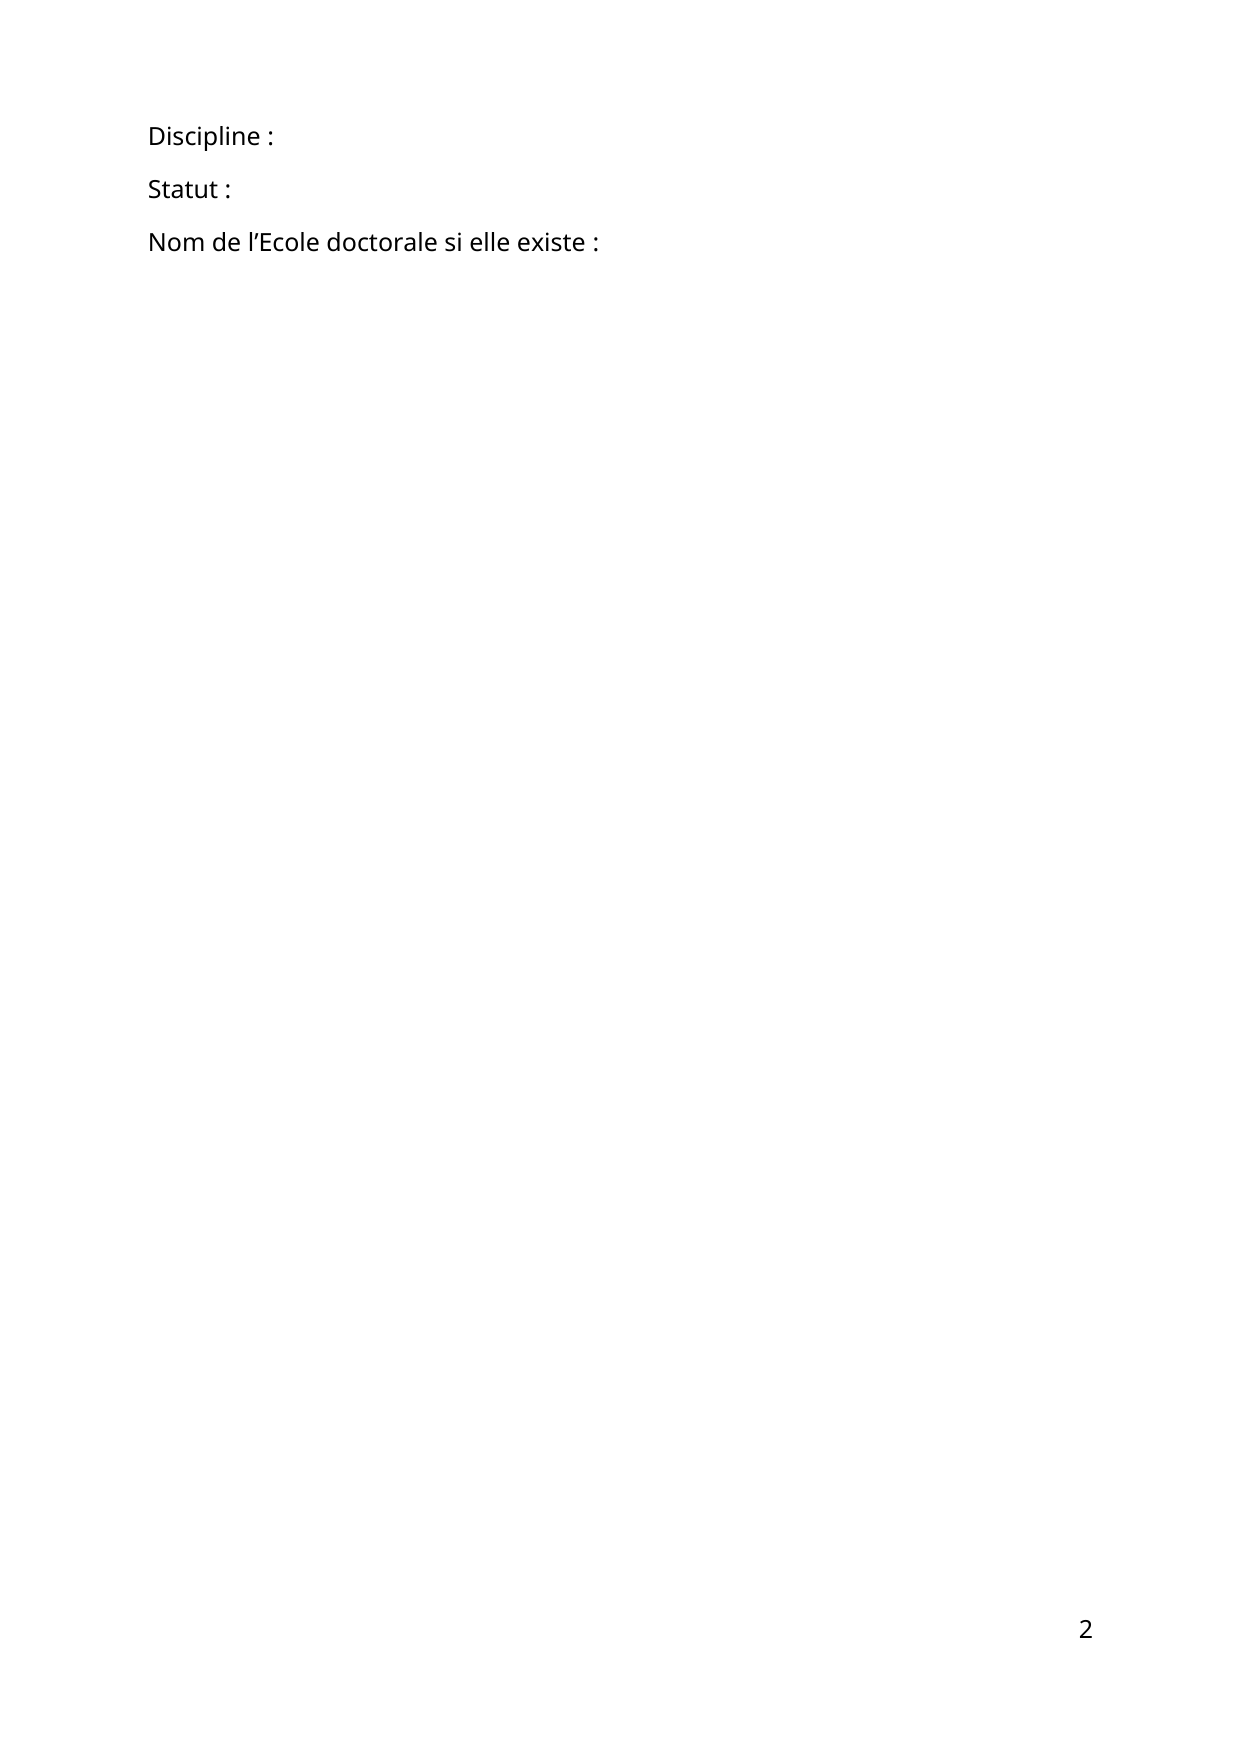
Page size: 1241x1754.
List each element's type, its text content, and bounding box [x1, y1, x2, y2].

text Nom de l’Ecole doctorale si elle existe : [148, 225, 1093, 259]
text Statut : [148, 172, 1093, 206]
text Discipline : [148, 118, 1093, 152]
